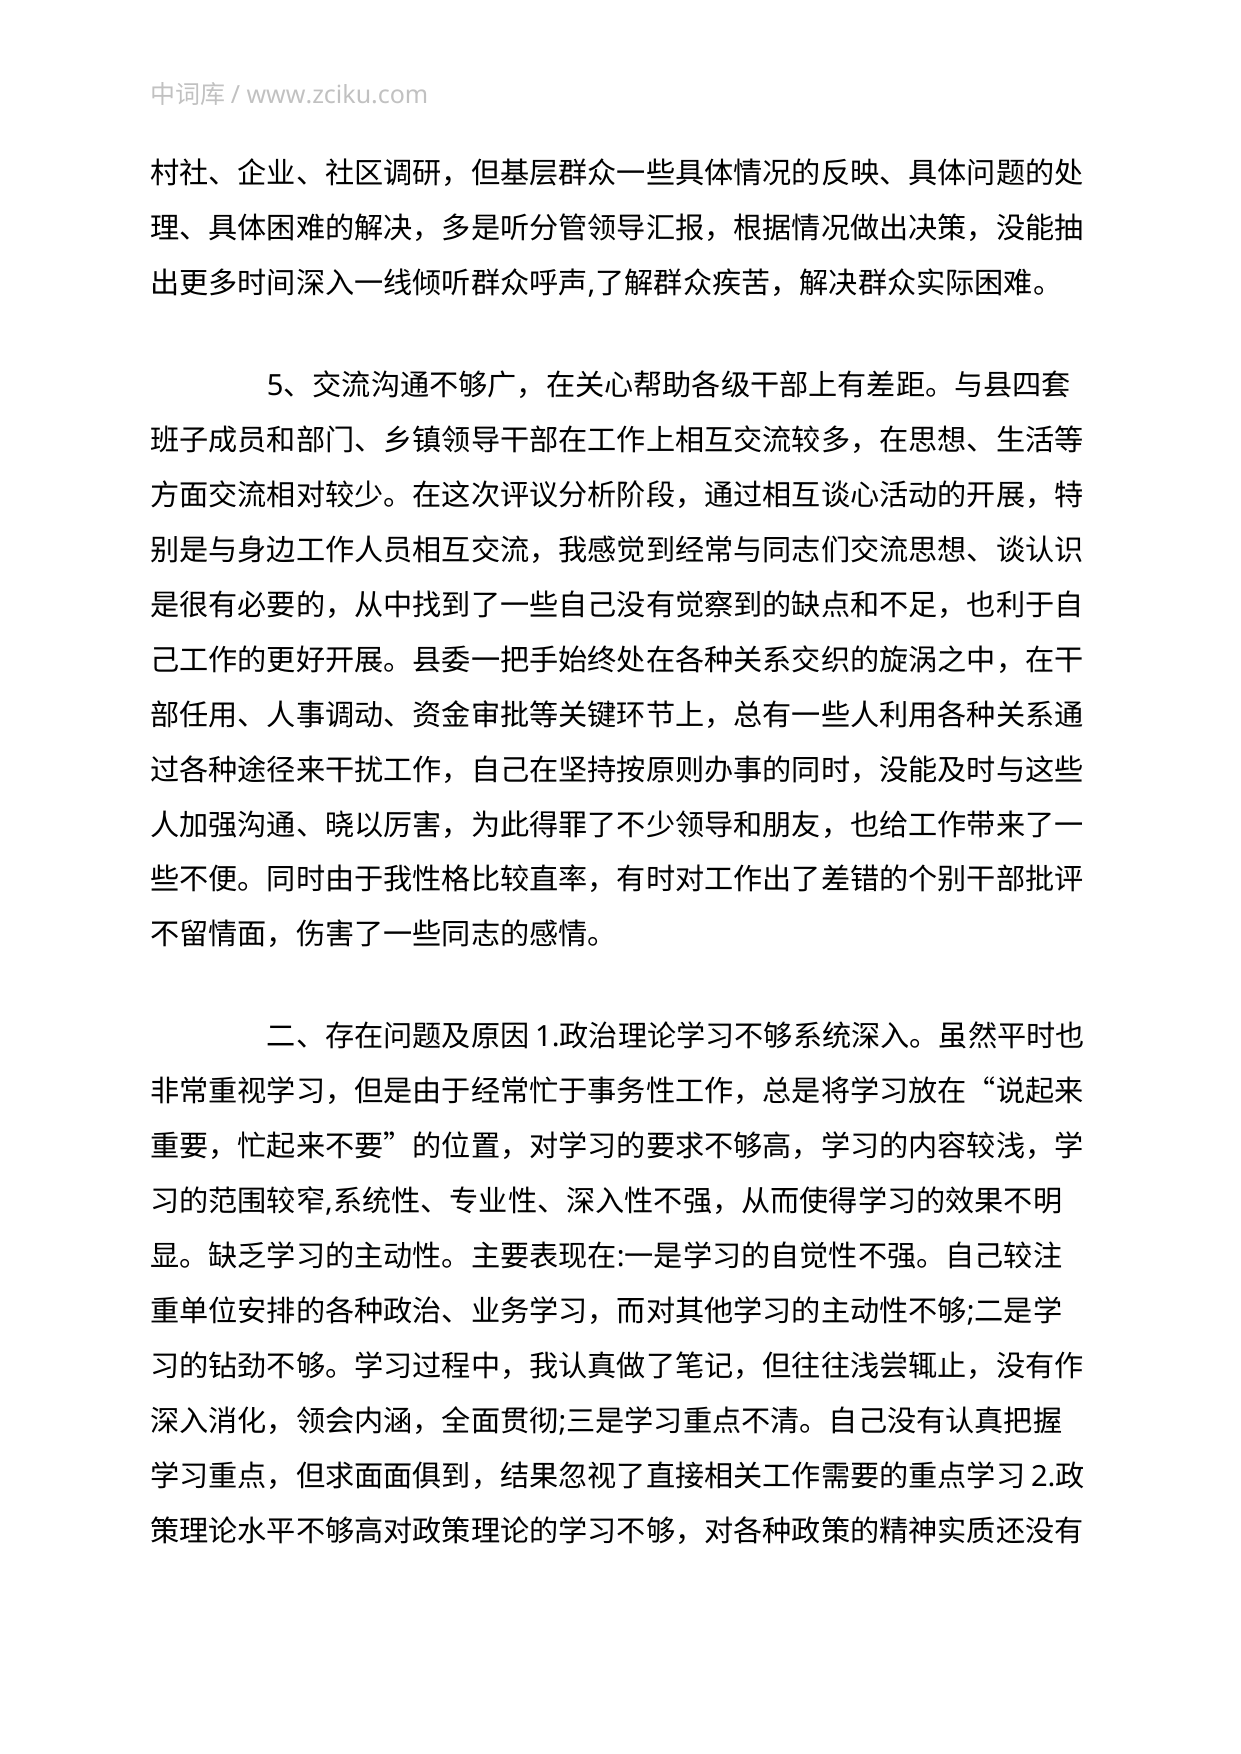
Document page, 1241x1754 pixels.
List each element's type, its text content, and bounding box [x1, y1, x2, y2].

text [150, 150, 1090, 302]
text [150, 1013, 1090, 1549]
text 5、交流沟通不够广，在关心帮助各级干部上有差距。与县四套班子成员和部门、乡镇领导干部在工作上相互交流较多，在思想、生活等方面交流相对较少。在这次评议分析阶段，通过相互谈心活动的开展，特别是与身边工作人员相互交流，我感觉到经常与同志们交流思想、谈认识是很有必要的，从中找到了一些自己没有觉察到的缺点和不足，也利于自己工作的更好开展。县委一把手始终处在各种关系交织的旋涡之中，在干部任用、人事调动、资金审批等关键环节上，总有一些人利用各种关系通过各种途径来干扰工作，自己在坚持按原则办事的同时，没能及时与这些人加强沟通、晓以厉害，为此得罪了不少领导和朋友，也给工作带来了一些不便。同时由于我性格比较直率，有时对工作出了差错的个别干部批评不留情面，伤害了一些同志的感情。 [150, 362, 1090, 953]
